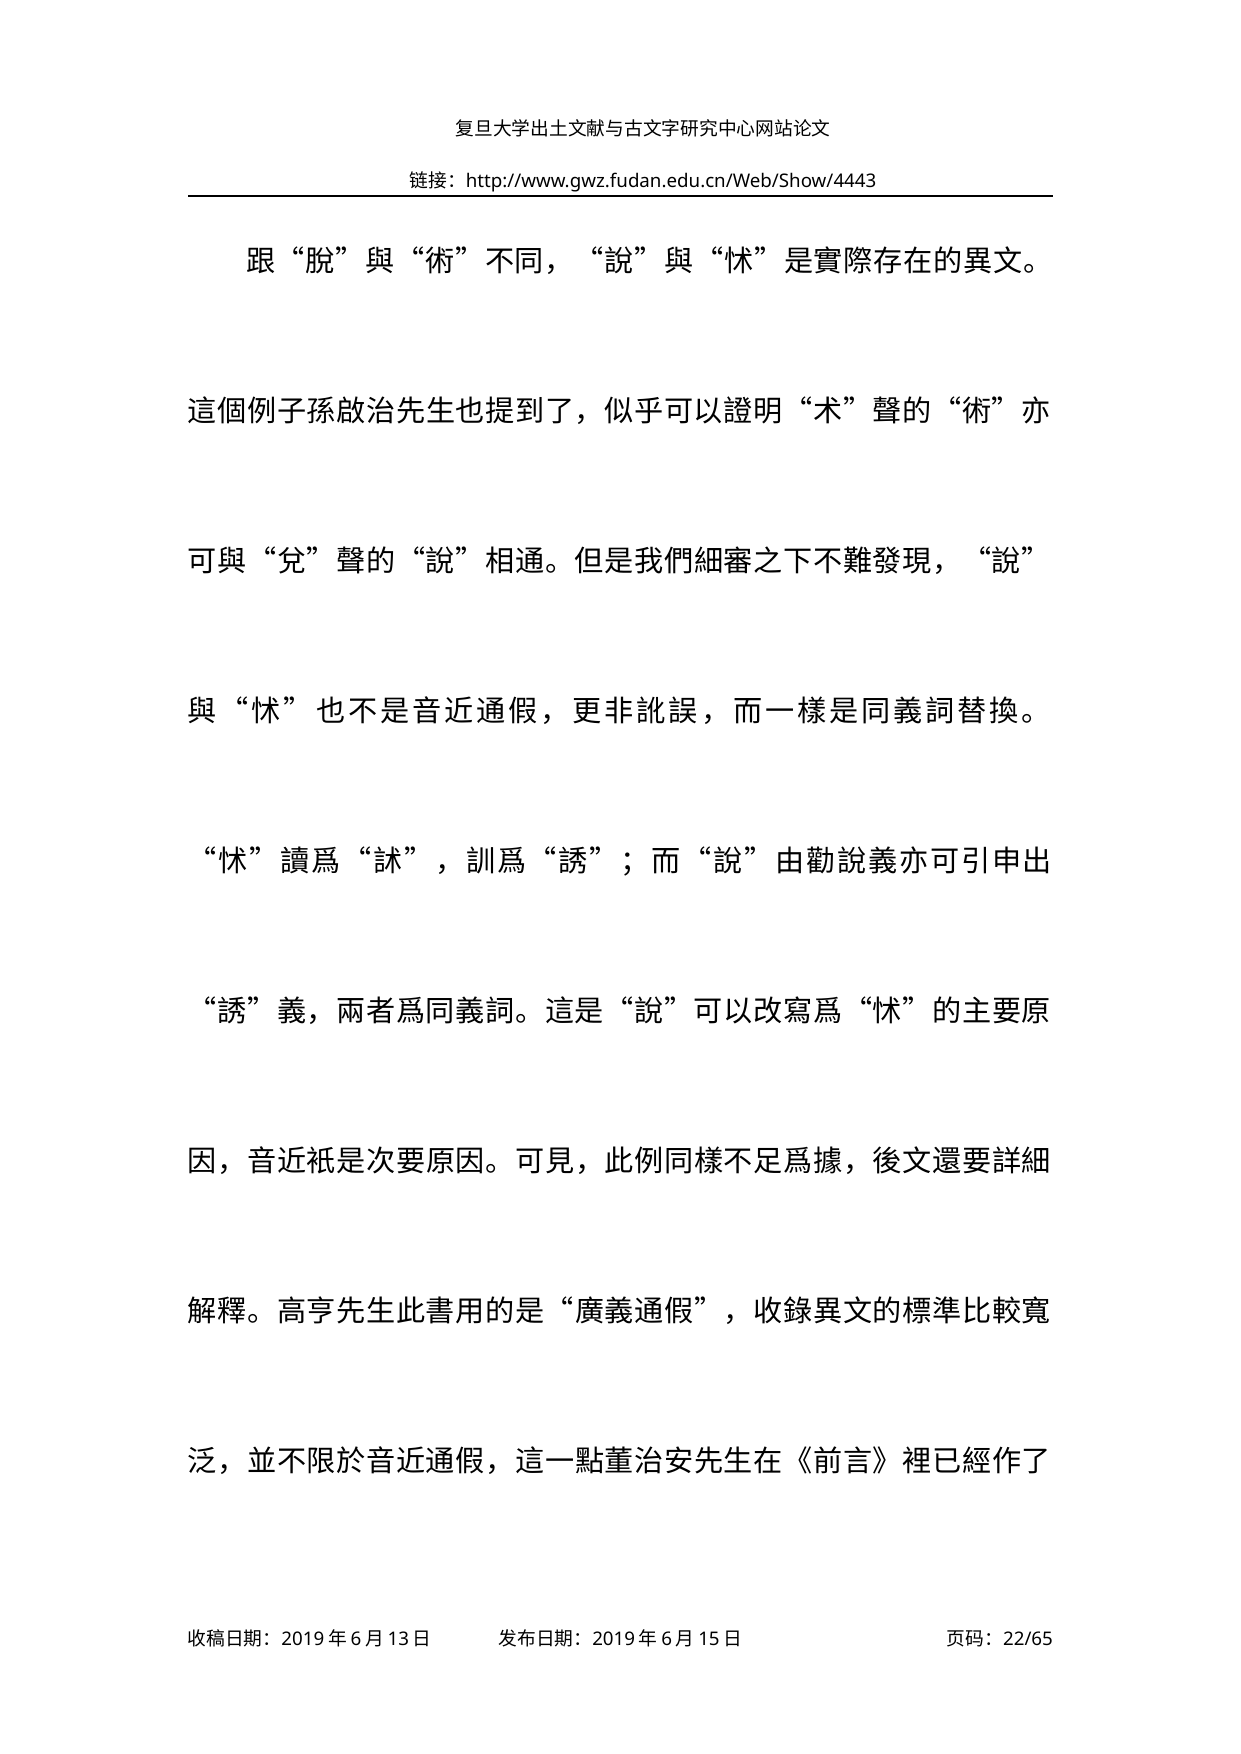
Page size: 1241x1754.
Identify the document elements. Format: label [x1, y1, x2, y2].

text [187, 222, 1053, 1497]
